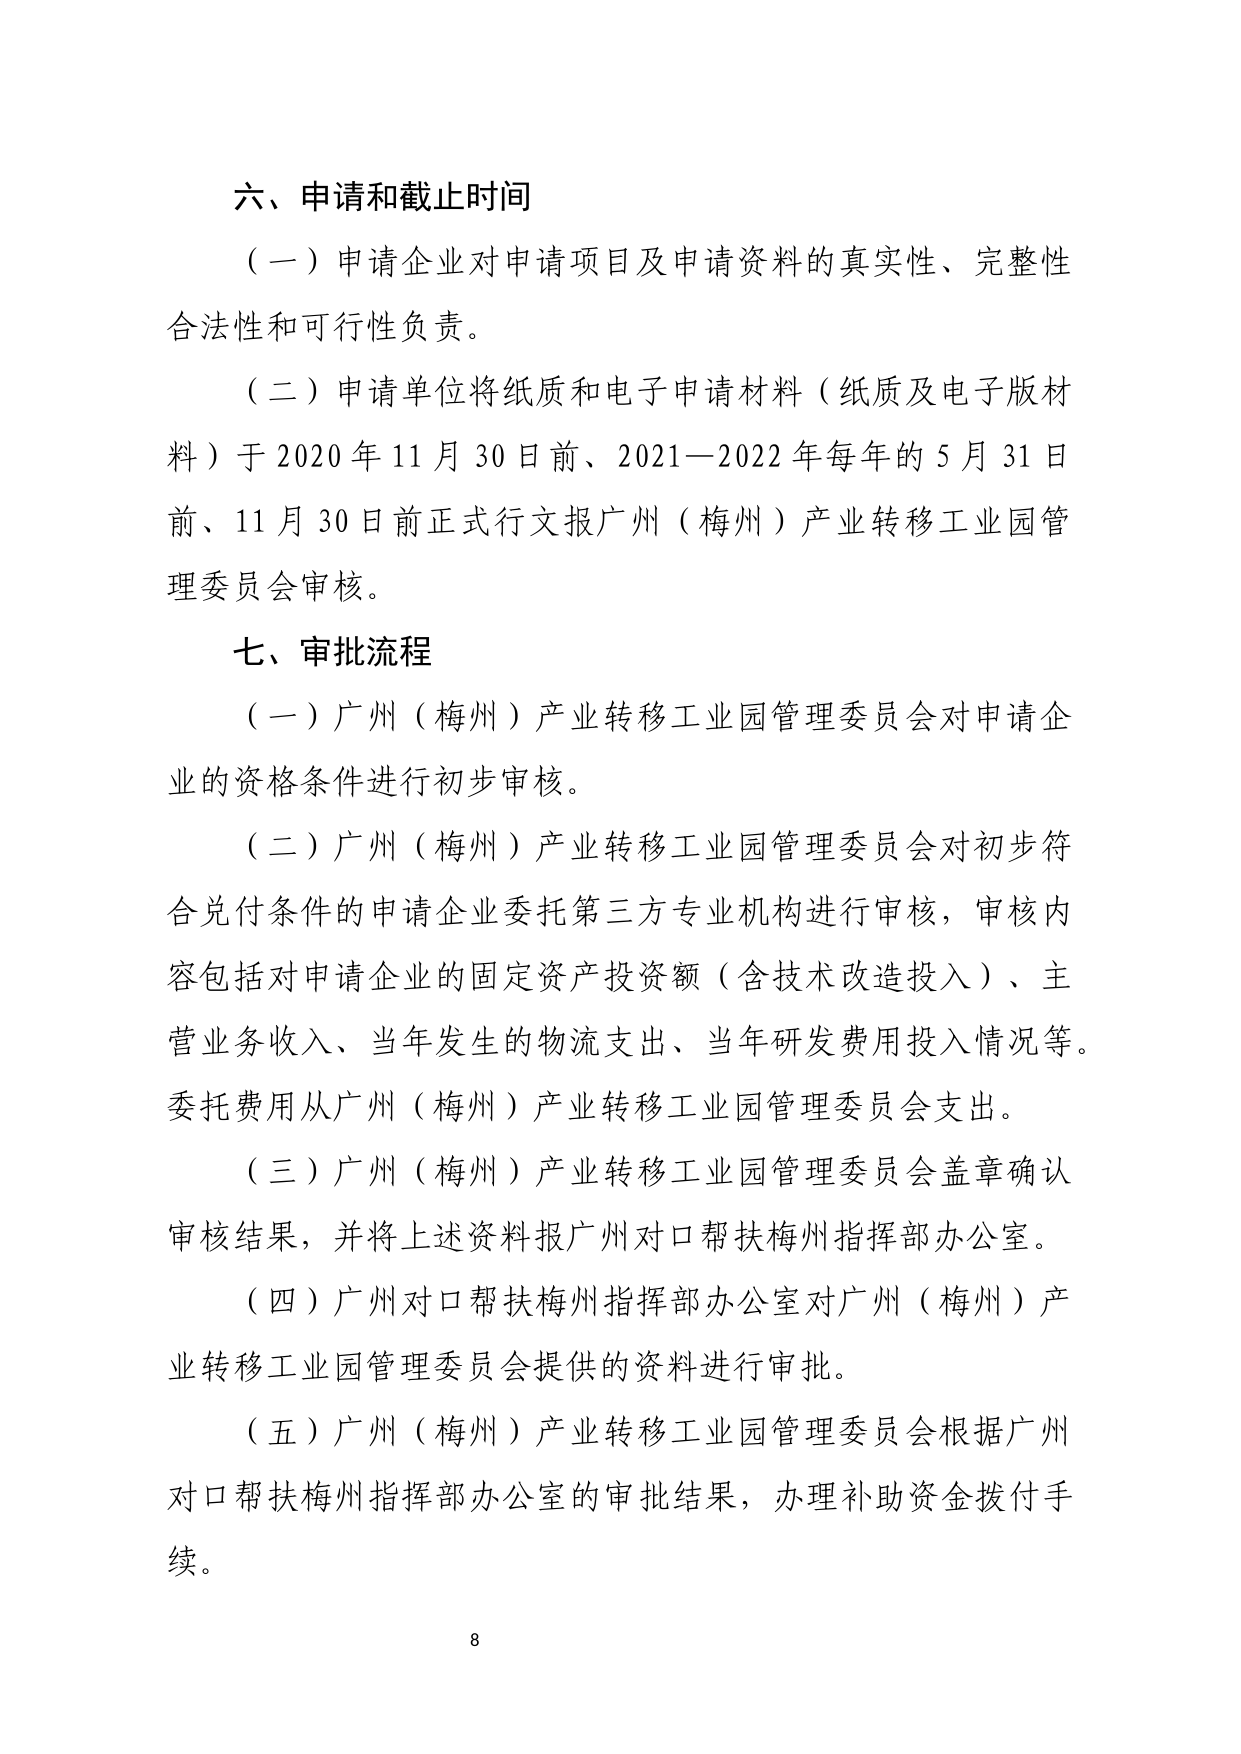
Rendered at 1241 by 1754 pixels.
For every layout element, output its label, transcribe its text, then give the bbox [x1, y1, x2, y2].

text （五）广州（梅州）产业转移工业园管理委员会根据广州对口帮扶梅州指挥部办公室的审批结果，办理补助资金拨付手续。 [165, 1397, 1075, 1592]
text （二）申请单位将纸质和电子申请材料（纸质及电子版材料）于2020年11月30日前、2021—2022年每年的5月31日前、11月30日前正式行文报广州（梅州）产业转移工业园管理委员会审核。 [165, 357, 1075, 617]
text 七、审批流程 [165, 617, 1075, 682]
text （一）申请企业对申请项目及申请资料的真实性、完整性、合法性和可行性负责。 [165, 227, 1075, 357]
text （二）广州（梅州）产业转移工业园管理委员会对初步符合兑付条件的申请企业委托第三方专业机构进行审核，审核内容包括对申请企业的固定资产投资额（含技术改造投入）、主营业务收入、当年发生的物流支出、当年研发费用投入情况等。委托费用从广州（梅州）产业转移工业园管理委员会支出。 [165, 812, 1075, 1137]
text （四）广州对口帮扶梅州指挥部办公室对广州（梅州）产业转移工业园管理委员会提供的资料进行审批。 [165, 1267, 1075, 1397]
text （三）广州（梅州）产业转移工业园管理委员会盖章确认审核结果，并将上述资料报广州对口帮扶梅州指挥部办公室。 [165, 1137, 1075, 1267]
text （一）广州（梅州）产业转移工业园管理委员会对申请企业的资格条件进行初步审核。 [165, 682, 1075, 812]
text 六、申请和截止时间 [165, 162, 1075, 227]
